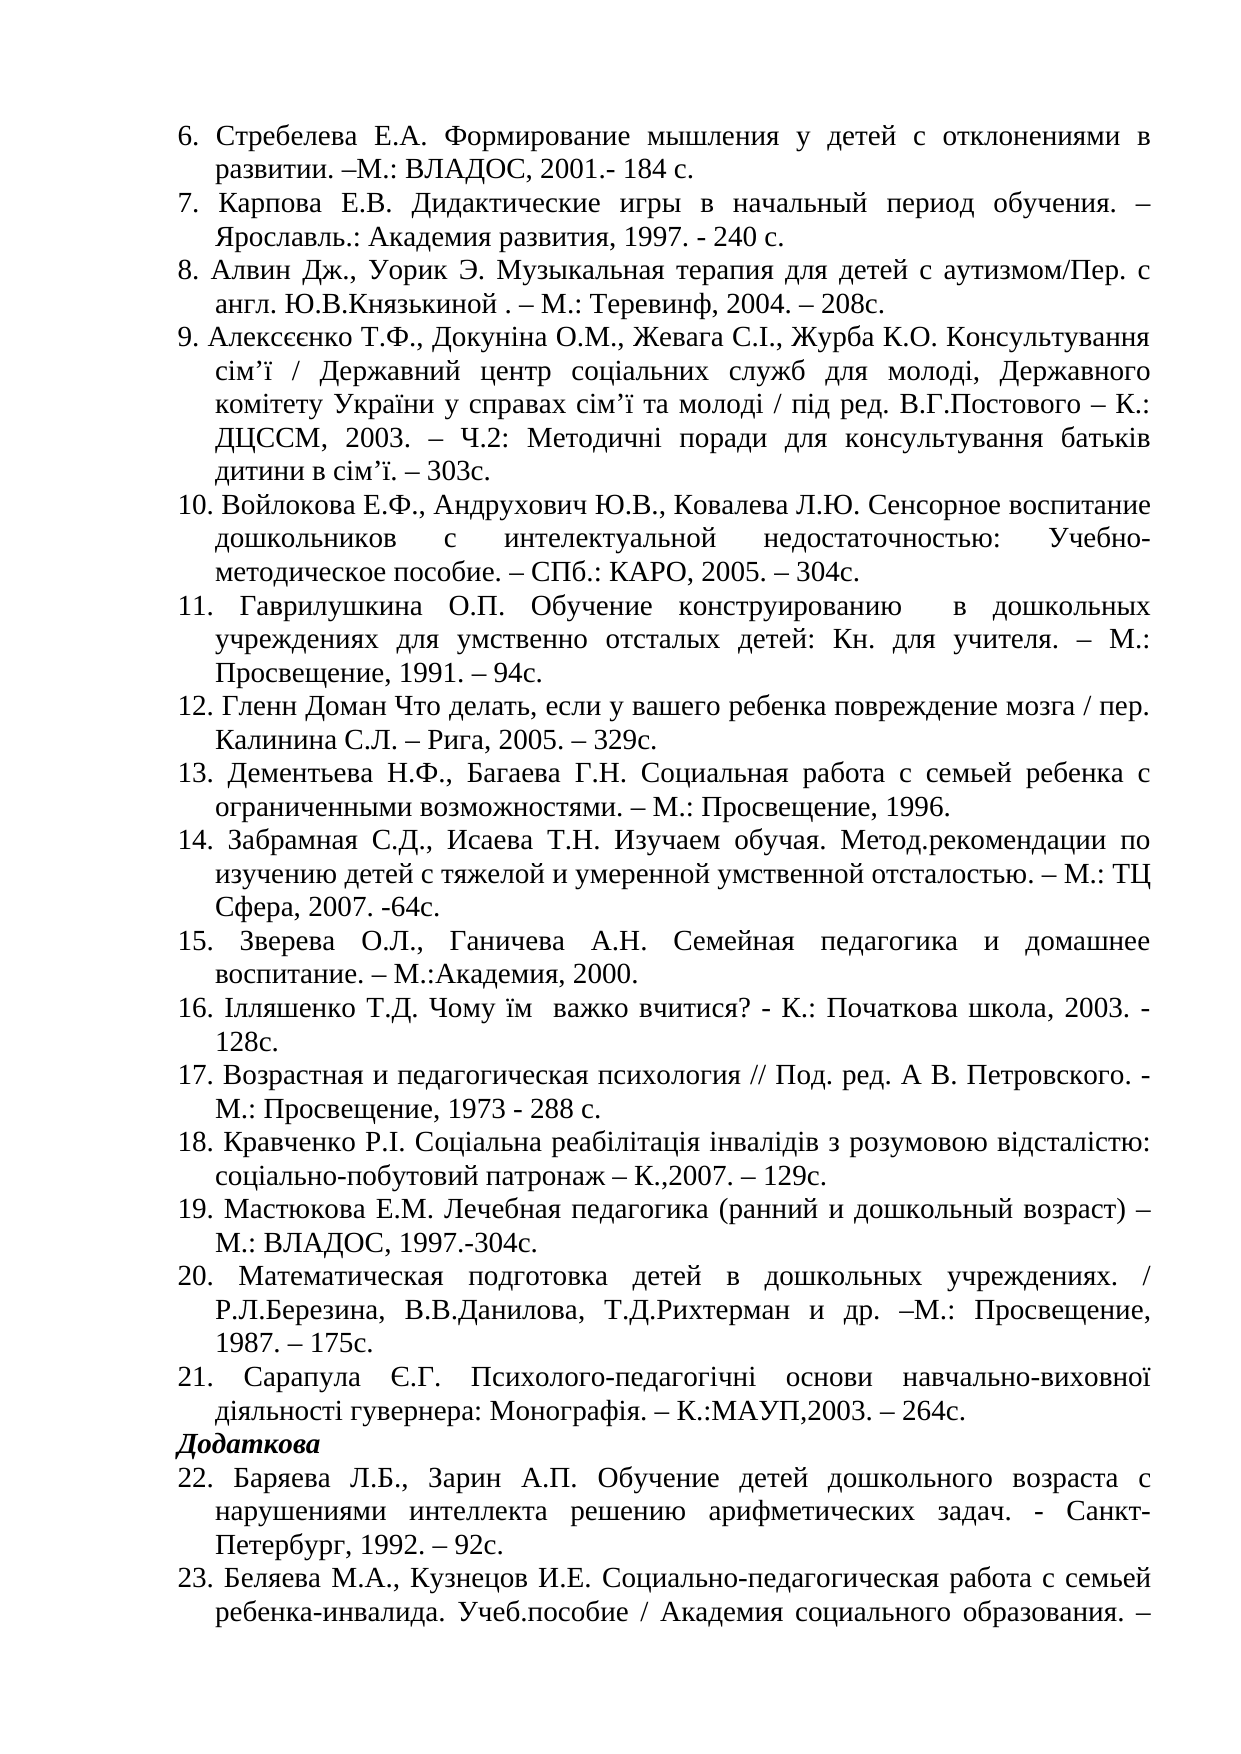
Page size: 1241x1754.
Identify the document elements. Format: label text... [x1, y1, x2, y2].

text 17. Возрастная и педагогическая психология // Под. ред. А В. Петровского. - М.: Просвещение, 1973 - 288 с. [177, 1057, 1152, 1124]
text 18. Кравченко Р.І. Соціальна реабілітація інвалідів з розумовою відсталістю: соціально-побутовий патронаж – К.,2007. – 129с. [177, 1124, 1152, 1191]
text 15. Зверева О.Л., Ганичева А.Н. Семейная педагогика и домашнее воспитание. – М.:Академия, 2000. [177, 923, 1152, 990]
text 12. Гленн Доман Что делать, если у вашего ребенка повреждение мозга / пер. Калинина С.Л. – Рига, 2005. – 329с. [177, 688, 1152, 755]
text 19. Мастюкова Е.М. Лечебная педагогика (ранний и дошкольный возраст) – М.: ВЛАДОС, 1997.-304с. [177, 1191, 1152, 1258]
text Додаткова [177, 1426, 1152, 1460]
text 22. Баряева Л.Б., Зарин А.П. Обучение детей дошкольного возраста с нарушениями интеллекта решению арифметических задач. - Санкт-Петербург, 1992. – 92с. [177, 1460, 1152, 1560]
text 14. Забрамная С.Д., Исаева Т.Н. Изучаем обучая. Метод.рекомендации по изучению детей с тяжелой и умеренной умственной отсталостью. – М.: ТЦ Сфера, 2007. -64с. [177, 822, 1152, 923]
text 9. Алексєєнко Т.Ф., Докуніна О.М., Жевага С.І., Журба К.О. Консультування сім’ї / Державний центр соціальних служб для молоді, Державного комітету України у справах сім’ї та молоді / під ред. В.Г.Постового – К.: ДЦССМ, 2003. – Ч.2: Методичні поради для консультування батьків дитини в сім’ї. – 303с. [177, 319, 1152, 487]
text 10. Войлокова Е.Ф., Андрухович Ю.В., Ковалева Л.Ю. Сенсорное воспитание дошкольников с интелектуальной недостаточностью: Учебно-методическое пособие. – СПб.: КАРО, 2005. – 304с. [177, 487, 1152, 588]
text 8. Алвин Дж., Уорик Э. Музыкальная терапия для детей с аутизмом/Пер. с англ. Ю.В.Князькиной . – М.: Теревинф, 2004. – 208с. [177, 252, 1152, 319]
text 21. Сарапула Є.Г. Психолого-педагогічні основи навчально-виховної діяльності гувернера: Монографія. – К.:МАУП,2003. – 264с. [177, 1359, 1152, 1426]
text 20. Математическая подготовка детей в дошкольных учреждениях. / Р.Л.Березина, В.В.Данилова, Т.Д.Рихтерман и др. –М.: Просвещение, 1987. – 175с. [177, 1258, 1152, 1359]
text 6. Стребелева Е.А. Формирование мышления у детей с отклонениями в развитии. –М.: ВЛАДОС, 2001.- 184 с. [177, 118, 1152, 185]
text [177, 1560, 1152, 1627]
text 7. Карпова Е.В. Дидактические игры в начальный период обучения. – Ярославль.: Академия развития, 1997. - 240 с. [177, 185, 1152, 252]
text 16. Ілляшенко Т.Д. Чому їм важко вчитися? - К.: Початкова школа, 2003. - 128с. [177, 990, 1152, 1057]
text 11. Гаврилушкина О.П. Обучение конструированию в дошкольных учреждениях для умственно отсталых детей: Кн. для учителя. – М.: Просвещение, 1991. – 94с. [177, 588, 1152, 688]
text 13. Дементьева Н.Ф., Багаева Г.Н. Социальная работа с семьей ребенка с ограниченными возможностями. – М.: Просвещение, 1996. [177, 755, 1152, 822]
